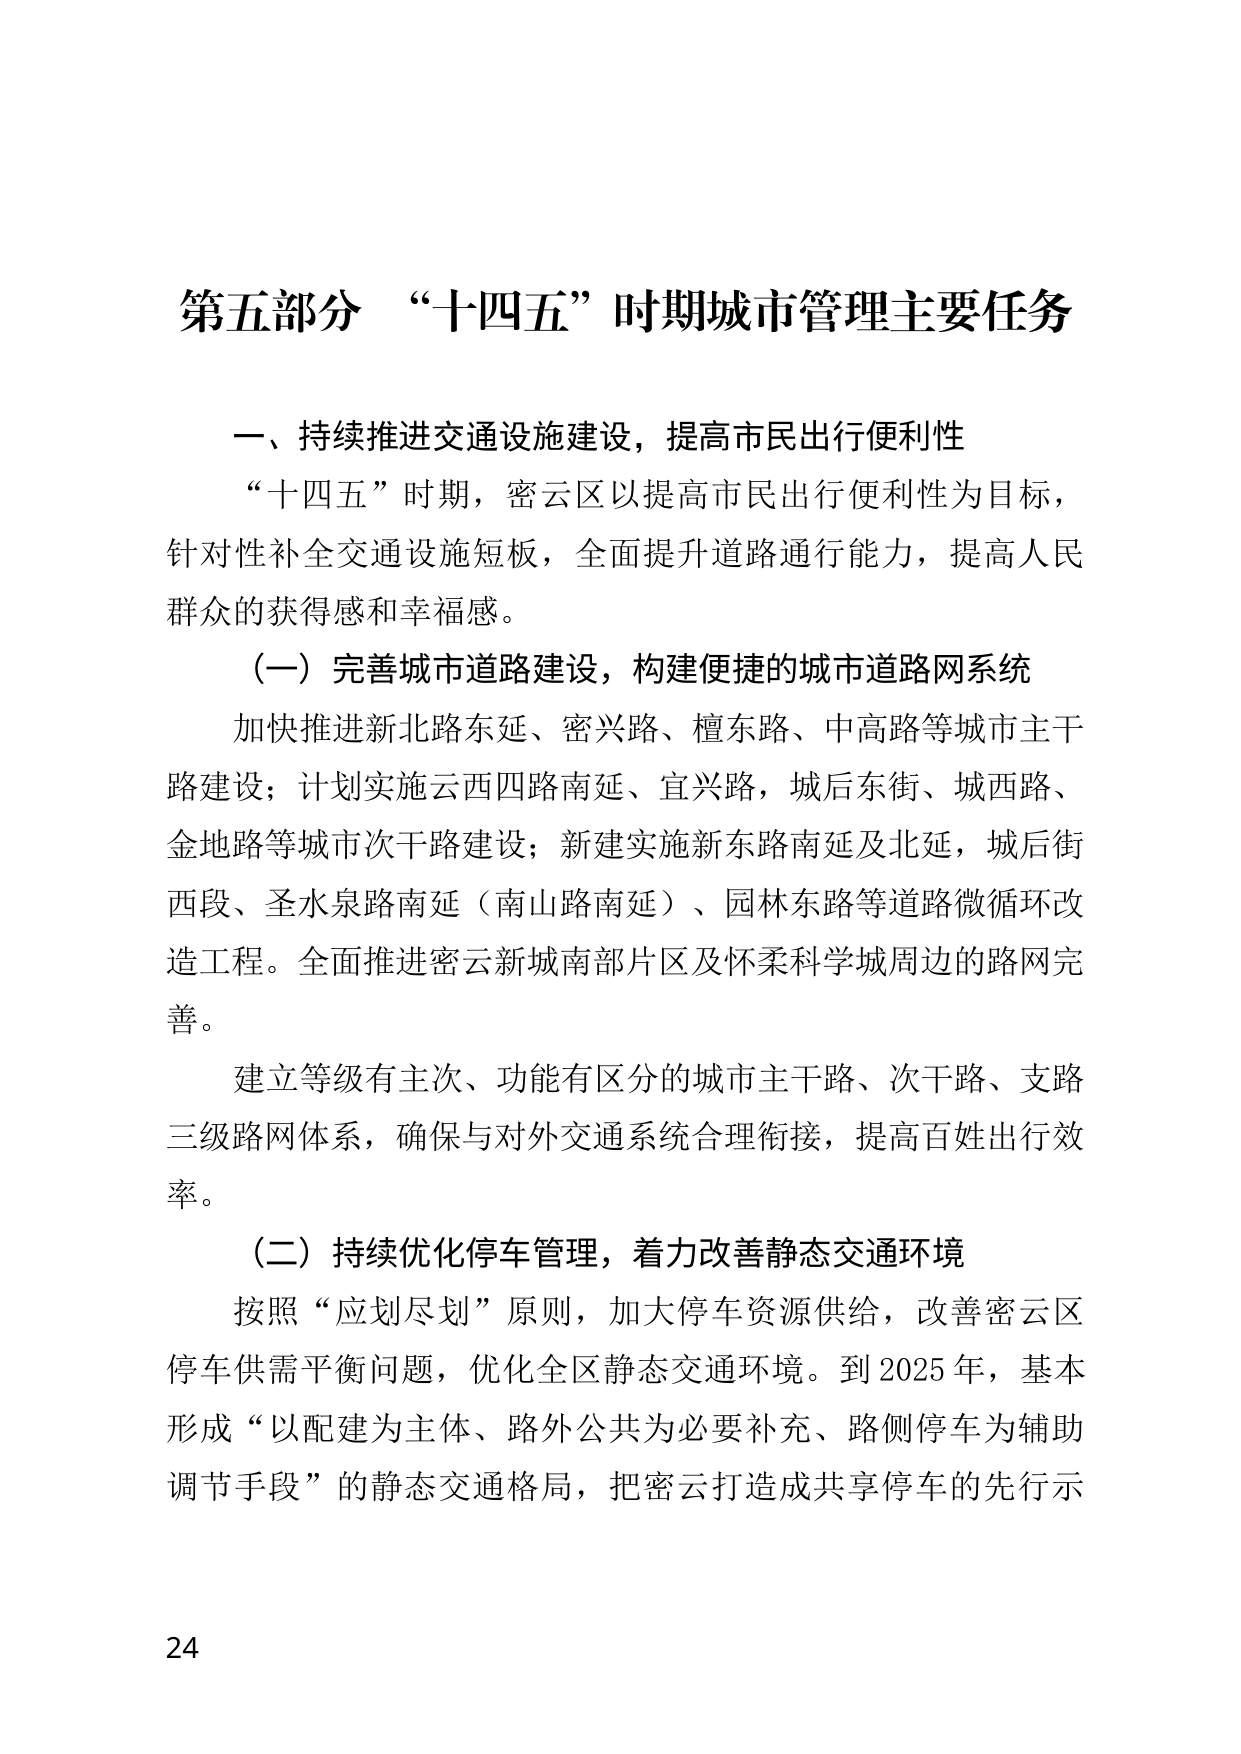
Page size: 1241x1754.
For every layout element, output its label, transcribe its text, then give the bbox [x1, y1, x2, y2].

subtitle （二）持续优化停车管理，着力改善静态交通环境 [165, 1218, 1087, 1277]
subtitle （一）完善城市道路建设，构建便捷的城市道路网系统 [165, 635, 1087, 693]
text 加快推进新北路东延、密兴路、檀东路、中高路等城市主干路建设；计划实施云西四路南延、宜兴路，城后东街、城西路、金地路等城市次干路建设；新建实施新东路南延及北延，城后街西段、圣水泉路南延（南山路南延）、园林东路等道路微循环改造工程。全面推进密云新城南部片区及怀柔科学城周边的路网完善。 [165, 693, 1087, 1043]
text 第五部分 “十四五”时期城市管理主要任务 [165, 281, 1087, 339]
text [165, 1277, 1087, 1510]
text 一、持续推进交通设施建设，提高市民出行便利性 [165, 402, 1087, 460]
text 建立等级有主次、功能有区分的城市主干路、次干路、支路三级路网体系，确保与对外交通系统合理衔接，提高百姓出行效率。 [165, 1043, 1087, 1218]
text “十四五”时期，密云区以提高市民出行便利性为目标，针对性补全交通设施短板，全面提升道路通行能力，提高人民群众的获得感和幸福感。 [165, 460, 1087, 635]
